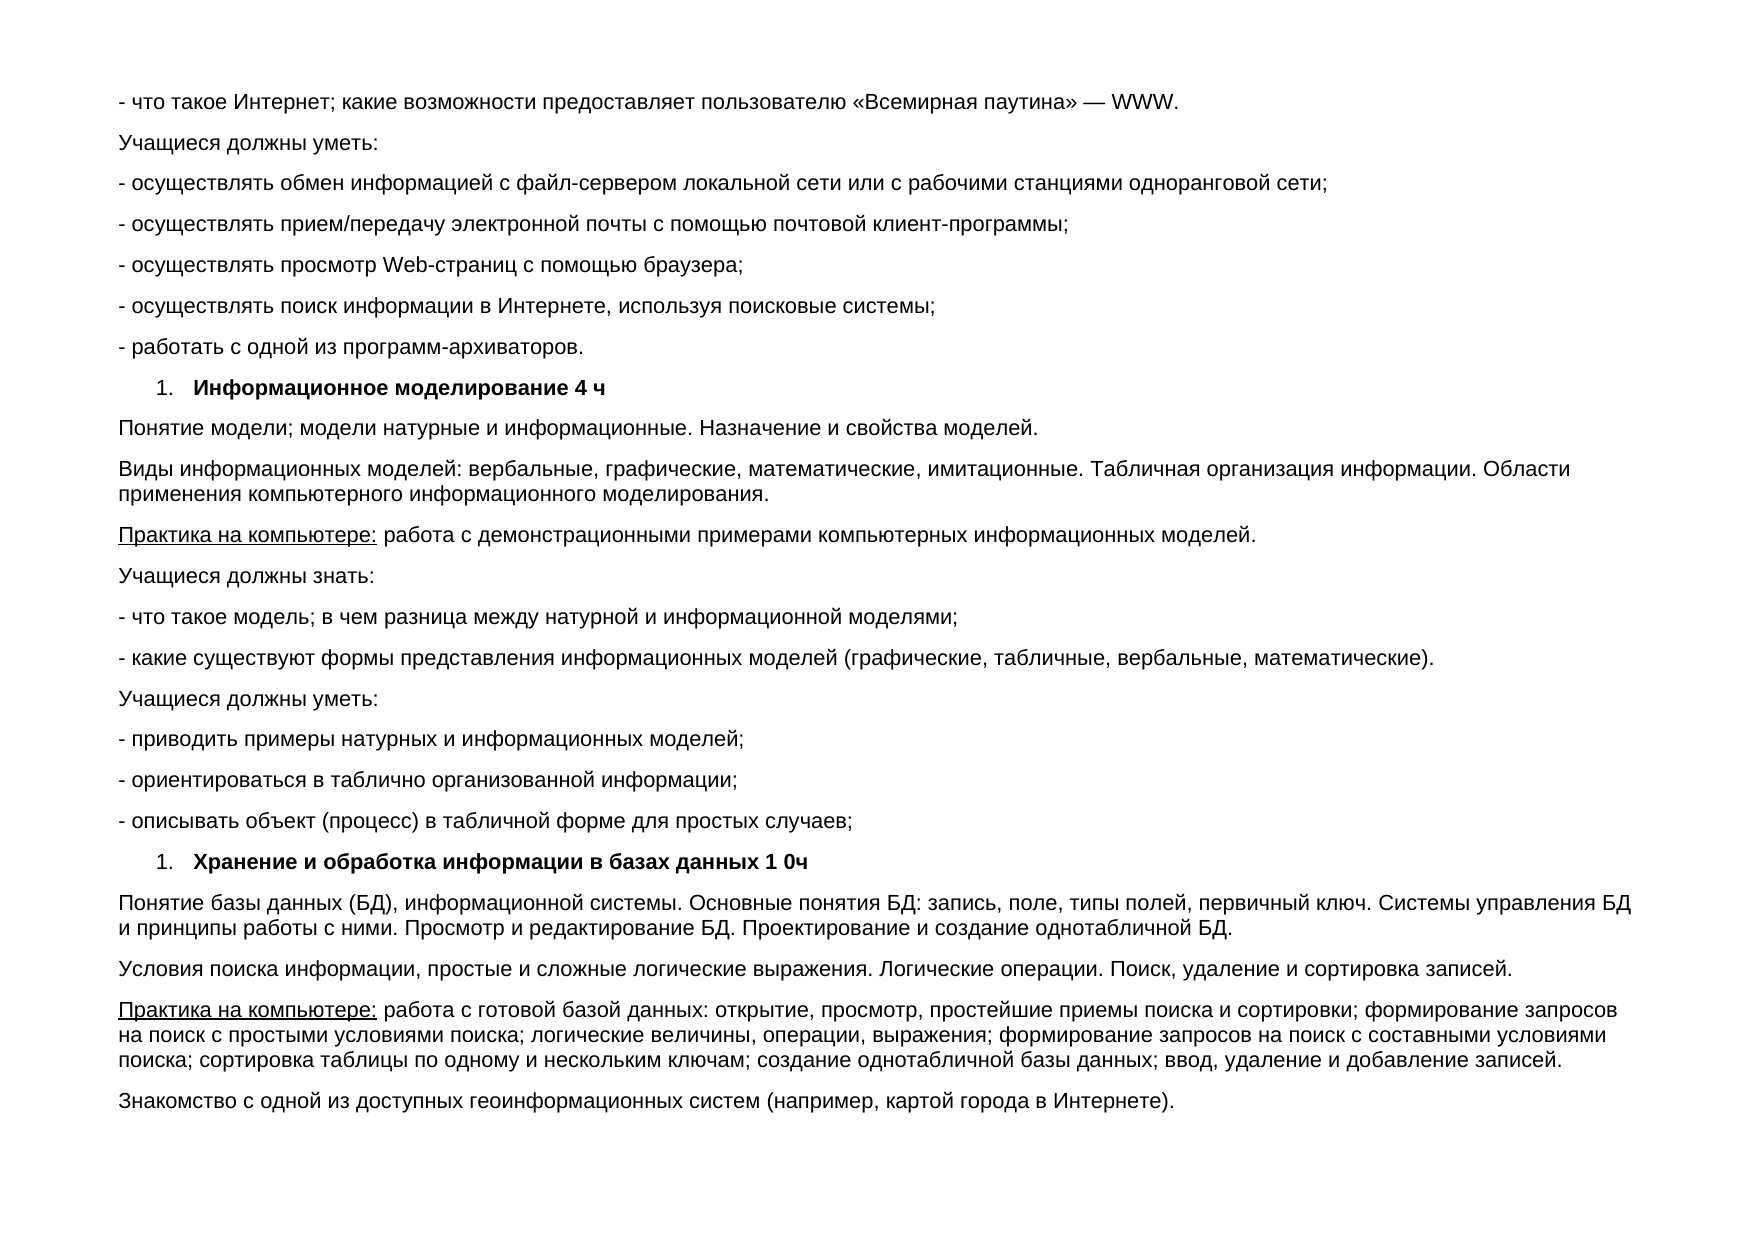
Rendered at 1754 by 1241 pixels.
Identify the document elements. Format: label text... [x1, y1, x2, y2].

text - что такое модель; в чем разница между натурной и информационной моделями; [118, 604, 1636, 629]
text - осуществлять поиск информации в Интернете, используя поисковые системы; [118, 293, 1636, 318]
text Понятие базы данных (БД), информационной системы. Основные понятия БД: запись, поле, типы полей, первичный ключ. Системы управления БД и принципы работы с ними. Просмотр и редактирование БД. Проектирование и создание однотабличной БД. [118, 890, 1636, 940]
text Условия поиска информации, простые и сложные логические выражения. Логические операции. Поиск, удаление и сортировка записей. [118, 956, 1636, 981]
text - осуществлять обмен информацией с файл-сервером локальной сети или с рабочими станциями одноранговой сети; [118, 170, 1636, 196]
list Хранение и обработка информации в базах данных 1 0ч [156, 849, 1636, 874]
text - приводить примеры натурных и информационных моделей; [118, 726, 1636, 752]
text - ориентироваться в таблично организованной информации; [118, 767, 1636, 792]
text - что такое Интернет; какие возможности предоставляет пользователю «Всемирная паутина» — WWW. [118, 89, 1636, 114]
text Знакомство с одной из доступных геоинформационных систем (например, картой города в Интернете). [118, 1088, 1636, 1113]
text - осуществлять просмотр Web-страниц с помощью браузера; [118, 252, 1636, 277]
text Учащиеся должны уметь: [118, 686, 1636, 711]
text Виды информационных моделей: вербальные, графические, математические, имитационные. Табличная организация информации. Области применения компьютерного информационного моделирования. [118, 456, 1636, 507]
text - работать с одной из программ-архиваторов. [118, 334, 1636, 359]
text - описывать объект (процесс) в табличной форме для простых случаев; [118, 808, 1636, 833]
text - осуществлять прием/передачу электронной почты с помощью почтовой клиент-программы; [118, 211, 1636, 236]
text Понятие модели; модели натурные и информационные. Назначение и свойства моделей. [118, 415, 1636, 441]
text Учащиеся должны уметь: [118, 129, 1636, 155]
text Практика на компьютере: работа с готовой базой данных: открытие, просмотр, простейшие приемы поиска и сортировки; формирование запросов на поиск с простыми условиями поиска; логические величины, операции, выражения; формирование запросов на поиск с составными условиями поиска; сортировка таблицы по одному и нескольким ключам; создание однотабличной базы данных; ввод, удаление и добавление записей. [118, 997, 1636, 1072]
text - какие существуют формы представления информационных моделей (графические, табличные, вербальные, математические). [118, 645, 1636, 670]
text Практика на компьютере: работа с демонстрационными примерами компьютерных информационных моделей. [118, 522, 1636, 547]
text Учащиеся должны знать: [118, 563, 1636, 588]
list Информационное моделирование 4 ч [156, 374, 1636, 400]
